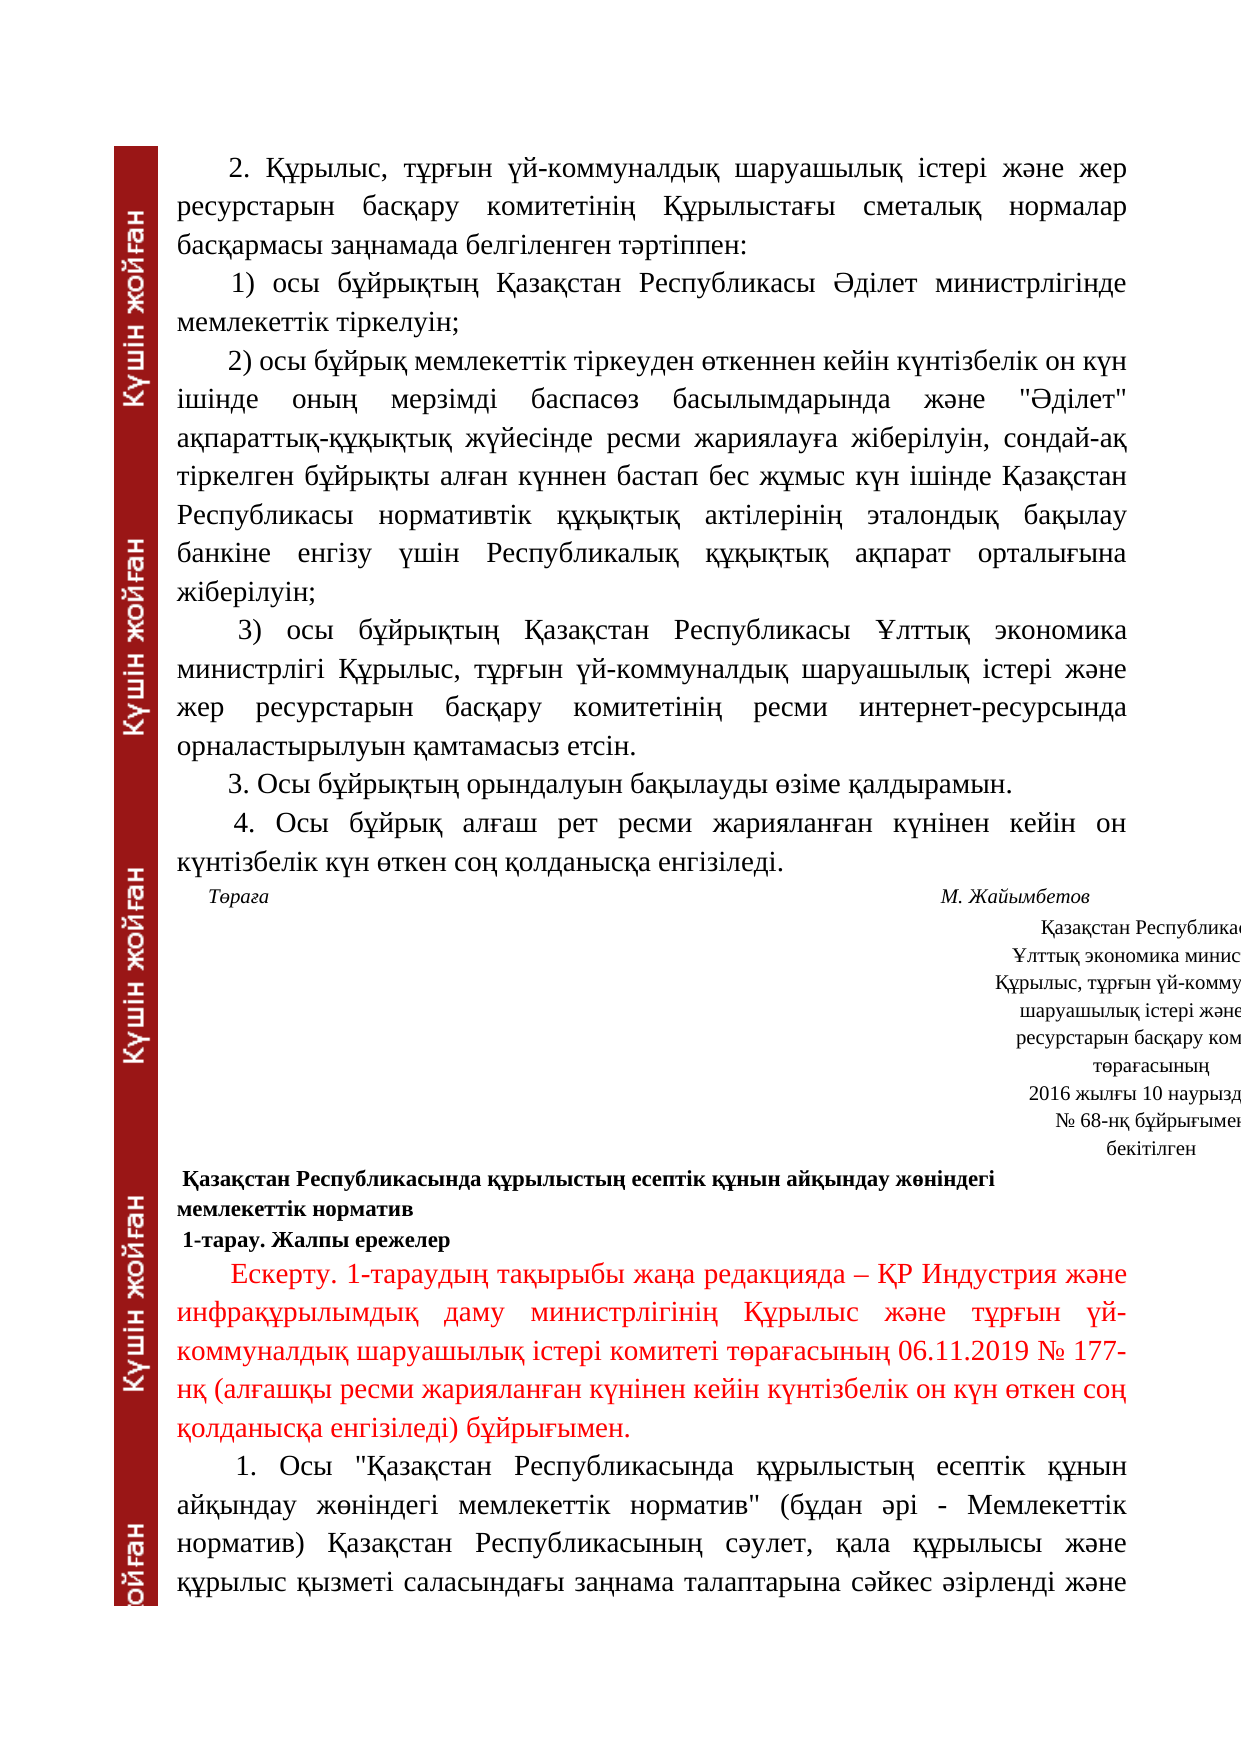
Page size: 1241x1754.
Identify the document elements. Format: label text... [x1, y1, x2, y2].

table_header [101, 913, 912, 1165]
picture [114, 607, 158, 612]
picture [114, 1598, 158, 1606]
picture [114, 800, 158, 805]
picture [114, 1443, 158, 1448]
table_header М. Жайымбетов [939, 882, 1240, 913]
text Ескерту. 1-тараудың тақырыбы жаңа редакцияда – ҚР Индустрия және инфрақұрылымдық даму министрлігінің Құрылыс және тұрғын үй-коммуналдық шаруашылық істері комитеті төрағасының 06.11.2019 № 177-нқ (алғашқы ресми жарияланған күнінен кейін күнтізбелік он күн өткен соң қолданысқа енгізіледі) бұйрығымен. [112, 1256, 1128, 1443]
picture [114, 146, 158, 150]
picture [114, 877, 158, 882]
text 3) осы бұйрықтың Қазақстан Республикасы Ұлттық экономика министрлігі Құрылыс, тұрғын үй-коммуналдық шаруашылық істері және жер ресурстарын басқару комитетінің ресми интернет-ресурсында орналастырылуын қамтамасыз етсін. [112, 612, 1128, 762]
picture [114, 762, 158, 767]
picture [114, 261, 158, 266]
table_header Төраға [101, 882, 939, 913]
table_header Қазақстан Республикасы Ұлттық экономика министрлігі Құрылыс, тұрғын үй-коммуналдық шаруашылық істері және жер ресурстарын басқару комитеті төрағасының 2016 жылғы 10 наурыздағы № 68-нқ бұйрығымен бекітілген [912, 913, 1240, 1165]
picture [114, 338, 158, 343]
picture [114, 1252, 158, 1256]
text 2) осы бұйрық мемлекеттік тіркеуден өткеннен кейін күнтізбелік он күн ішінде оның мерзімді баспасөз басылымдарында және "Әділет" ақпараттық-құқықтық жүйесінде ресми жариялауға жіберілуін, сондай-ақ тіркелген бұйрықты алған күннен бастап бес жұмыс күн ішінде Қазақстан Республикасы нормативтік құқықтық актілерінің эталондық бақылау банкіне енгізу үшін Республикалық құқықтық ақпарат орталығына жіберілуін; [112, 343, 1128, 607]
text 3. Осы бұйрықтың орындалуын бақылауды өзіме қалдырамын. [112, 767, 1128, 800]
text 1) осы бұйрықтың Қазақстан Республикасы Әділет министрлігінде мемлекеттік тіркелуін; [112, 266, 1128, 338]
picture [114, 1222, 158, 1226]
text 4. Осы бұйрық алғаш рет ресми жарияланған күнінен кейін он күнтізбелік күн өткен соң қолданысқа енгізіледі. [112, 805, 1128, 877]
text Қазақстан Республикасында құрылыстың есептік құнын айқындау жөніндегі мемлекеттік норматив [112, 1165, 1128, 1222]
text 2. Құрылыс, тұрғын үй-коммуналдық шаруашылық істері және жер ресурстарын басқару комитетінің Құрылыстағы сметалық нормалар басқармасы заңнамада белгіленген тәртіппен: [112, 150, 1128, 261]
text 1-тарау. Жалпы ережелер [112, 1226, 1128, 1252]
